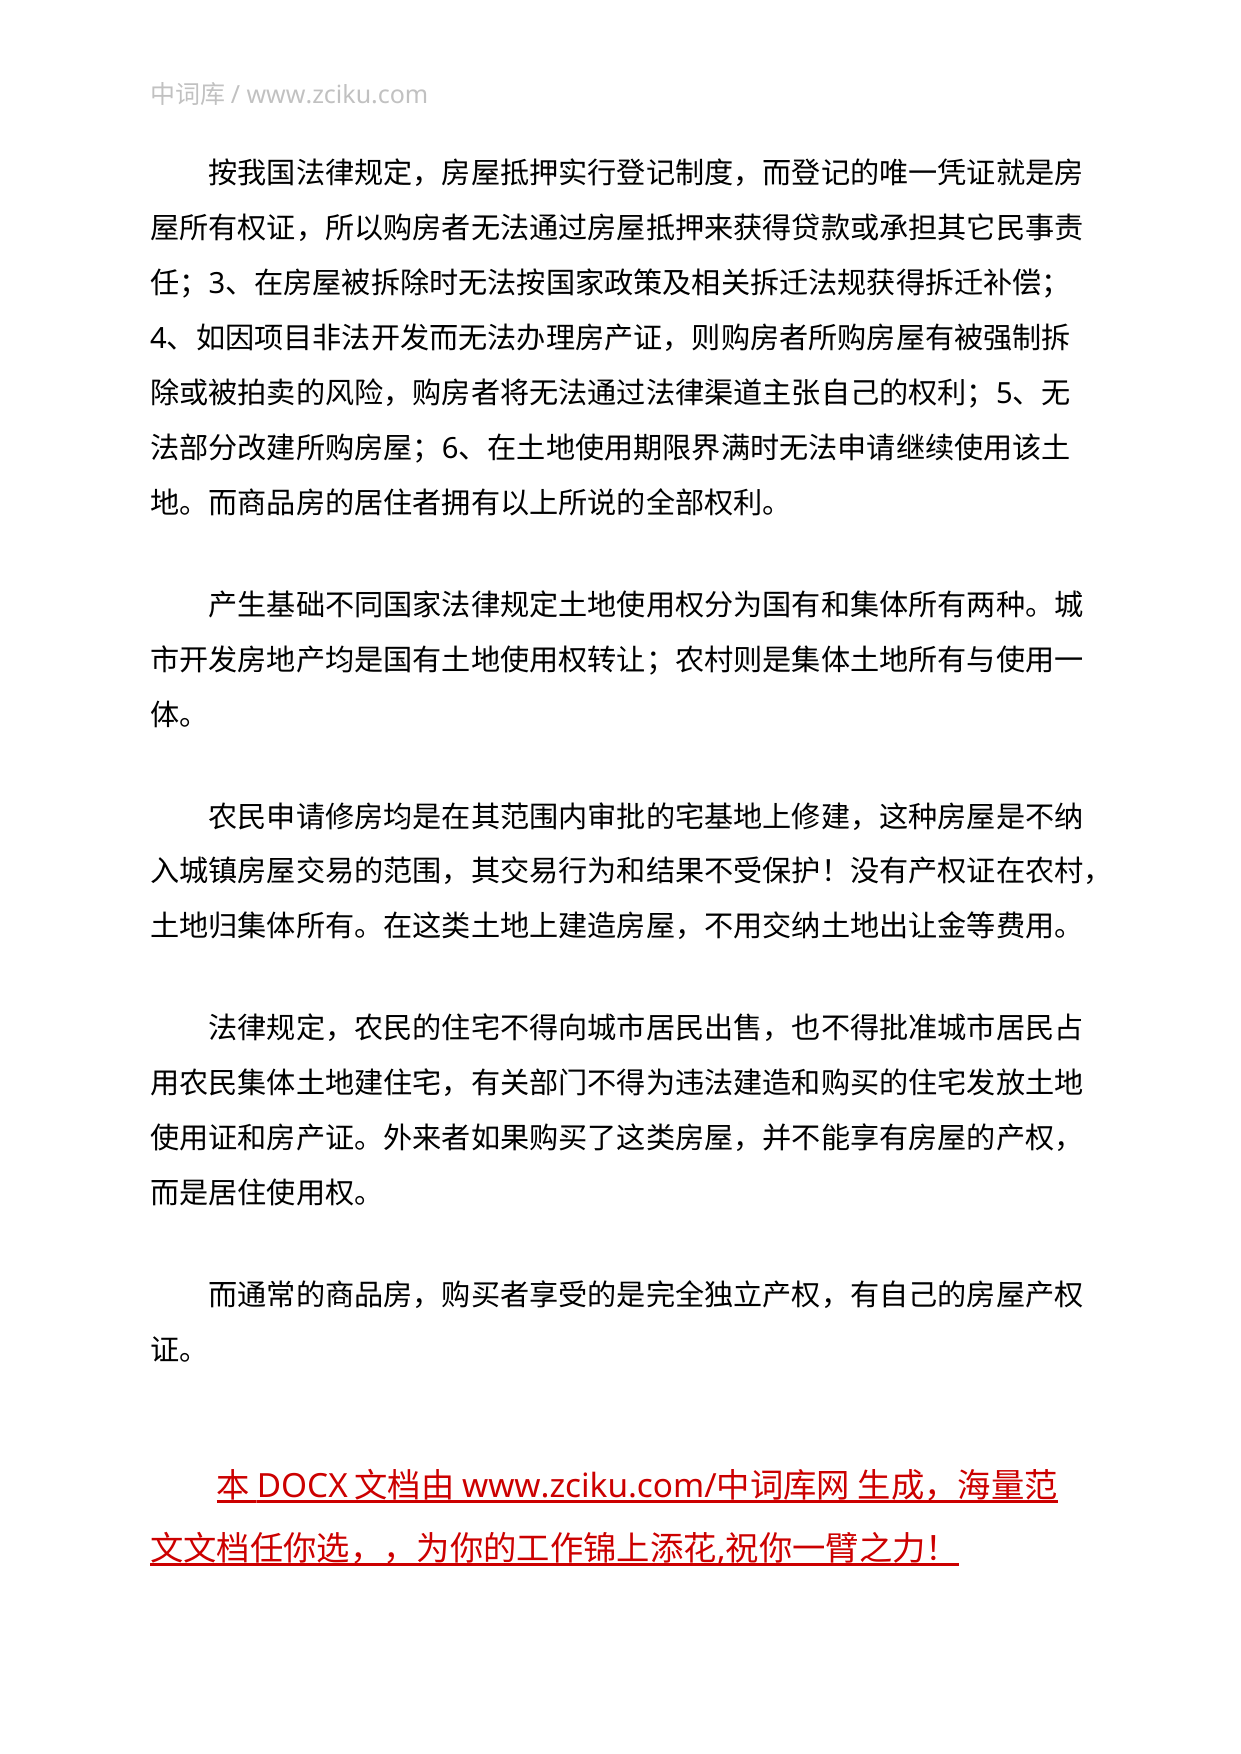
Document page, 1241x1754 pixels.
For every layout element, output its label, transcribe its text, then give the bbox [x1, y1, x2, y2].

text 法律规定，农民的住宅不得向城市居民出售，也不得批准城市居民占用农民集体土地建住宅，有关部门不得为违法建造和购买的住宅发放土地使用证和房产证。外来者如果购买了这类房屋，并不能享有房屋的产权，而是居住使用权。 [150, 1005, 1090, 1212]
text 而通常的商品房，购买者享受的是完全独立产权，有自己的房屋产权证。 [150, 1271, 1090, 1368]
text 农民申请修房均是在其范围内审批的宅基地上修建，这种房屋是不纳入城镇房屋交易的范围，其交易行为和结果不受保护！没有产权证在农村，土地归集体所有。在这类土地上建造房屋，不用交纳土地出让金等费用。 [150, 793, 1090, 945]
text 按我国法律规定，房屋抵押实行登记制度，而登记的唯一凭证就是房屋所有权证，所以购房者无法通过房屋抵押来获得贷款或承担其它民事责任；3、在房屋被拆除时无法按国家政策及相关拆迁法规获得拆迁补偿；4、如因项目非法开发而无法办理房产证，则购房者所购房屋有被强制拆除或被拍卖的风险，购房者将无法通过法律渠道主张自己的权利；5、无法部分改建所购房屋；6、在土地使用期限界满时无法申请继续使用该土地。而商品房的居住者拥有以上所说的全部权利。 [150, 150, 1090, 522]
text 本DOCX文档由 www.zciku.com/中词库网 生成，海量范文文档任你选，，为你的工作锦上添花,祝你一臂之力！ [150, 1459, 1090, 1570]
text 产生基础不同国家法律规定土地使用权分为国有和集体所有两种。城市开发房地产均是国有土地使用权转让；农村则是集体土地所有与使用一体。 [150, 582, 1090, 734]
